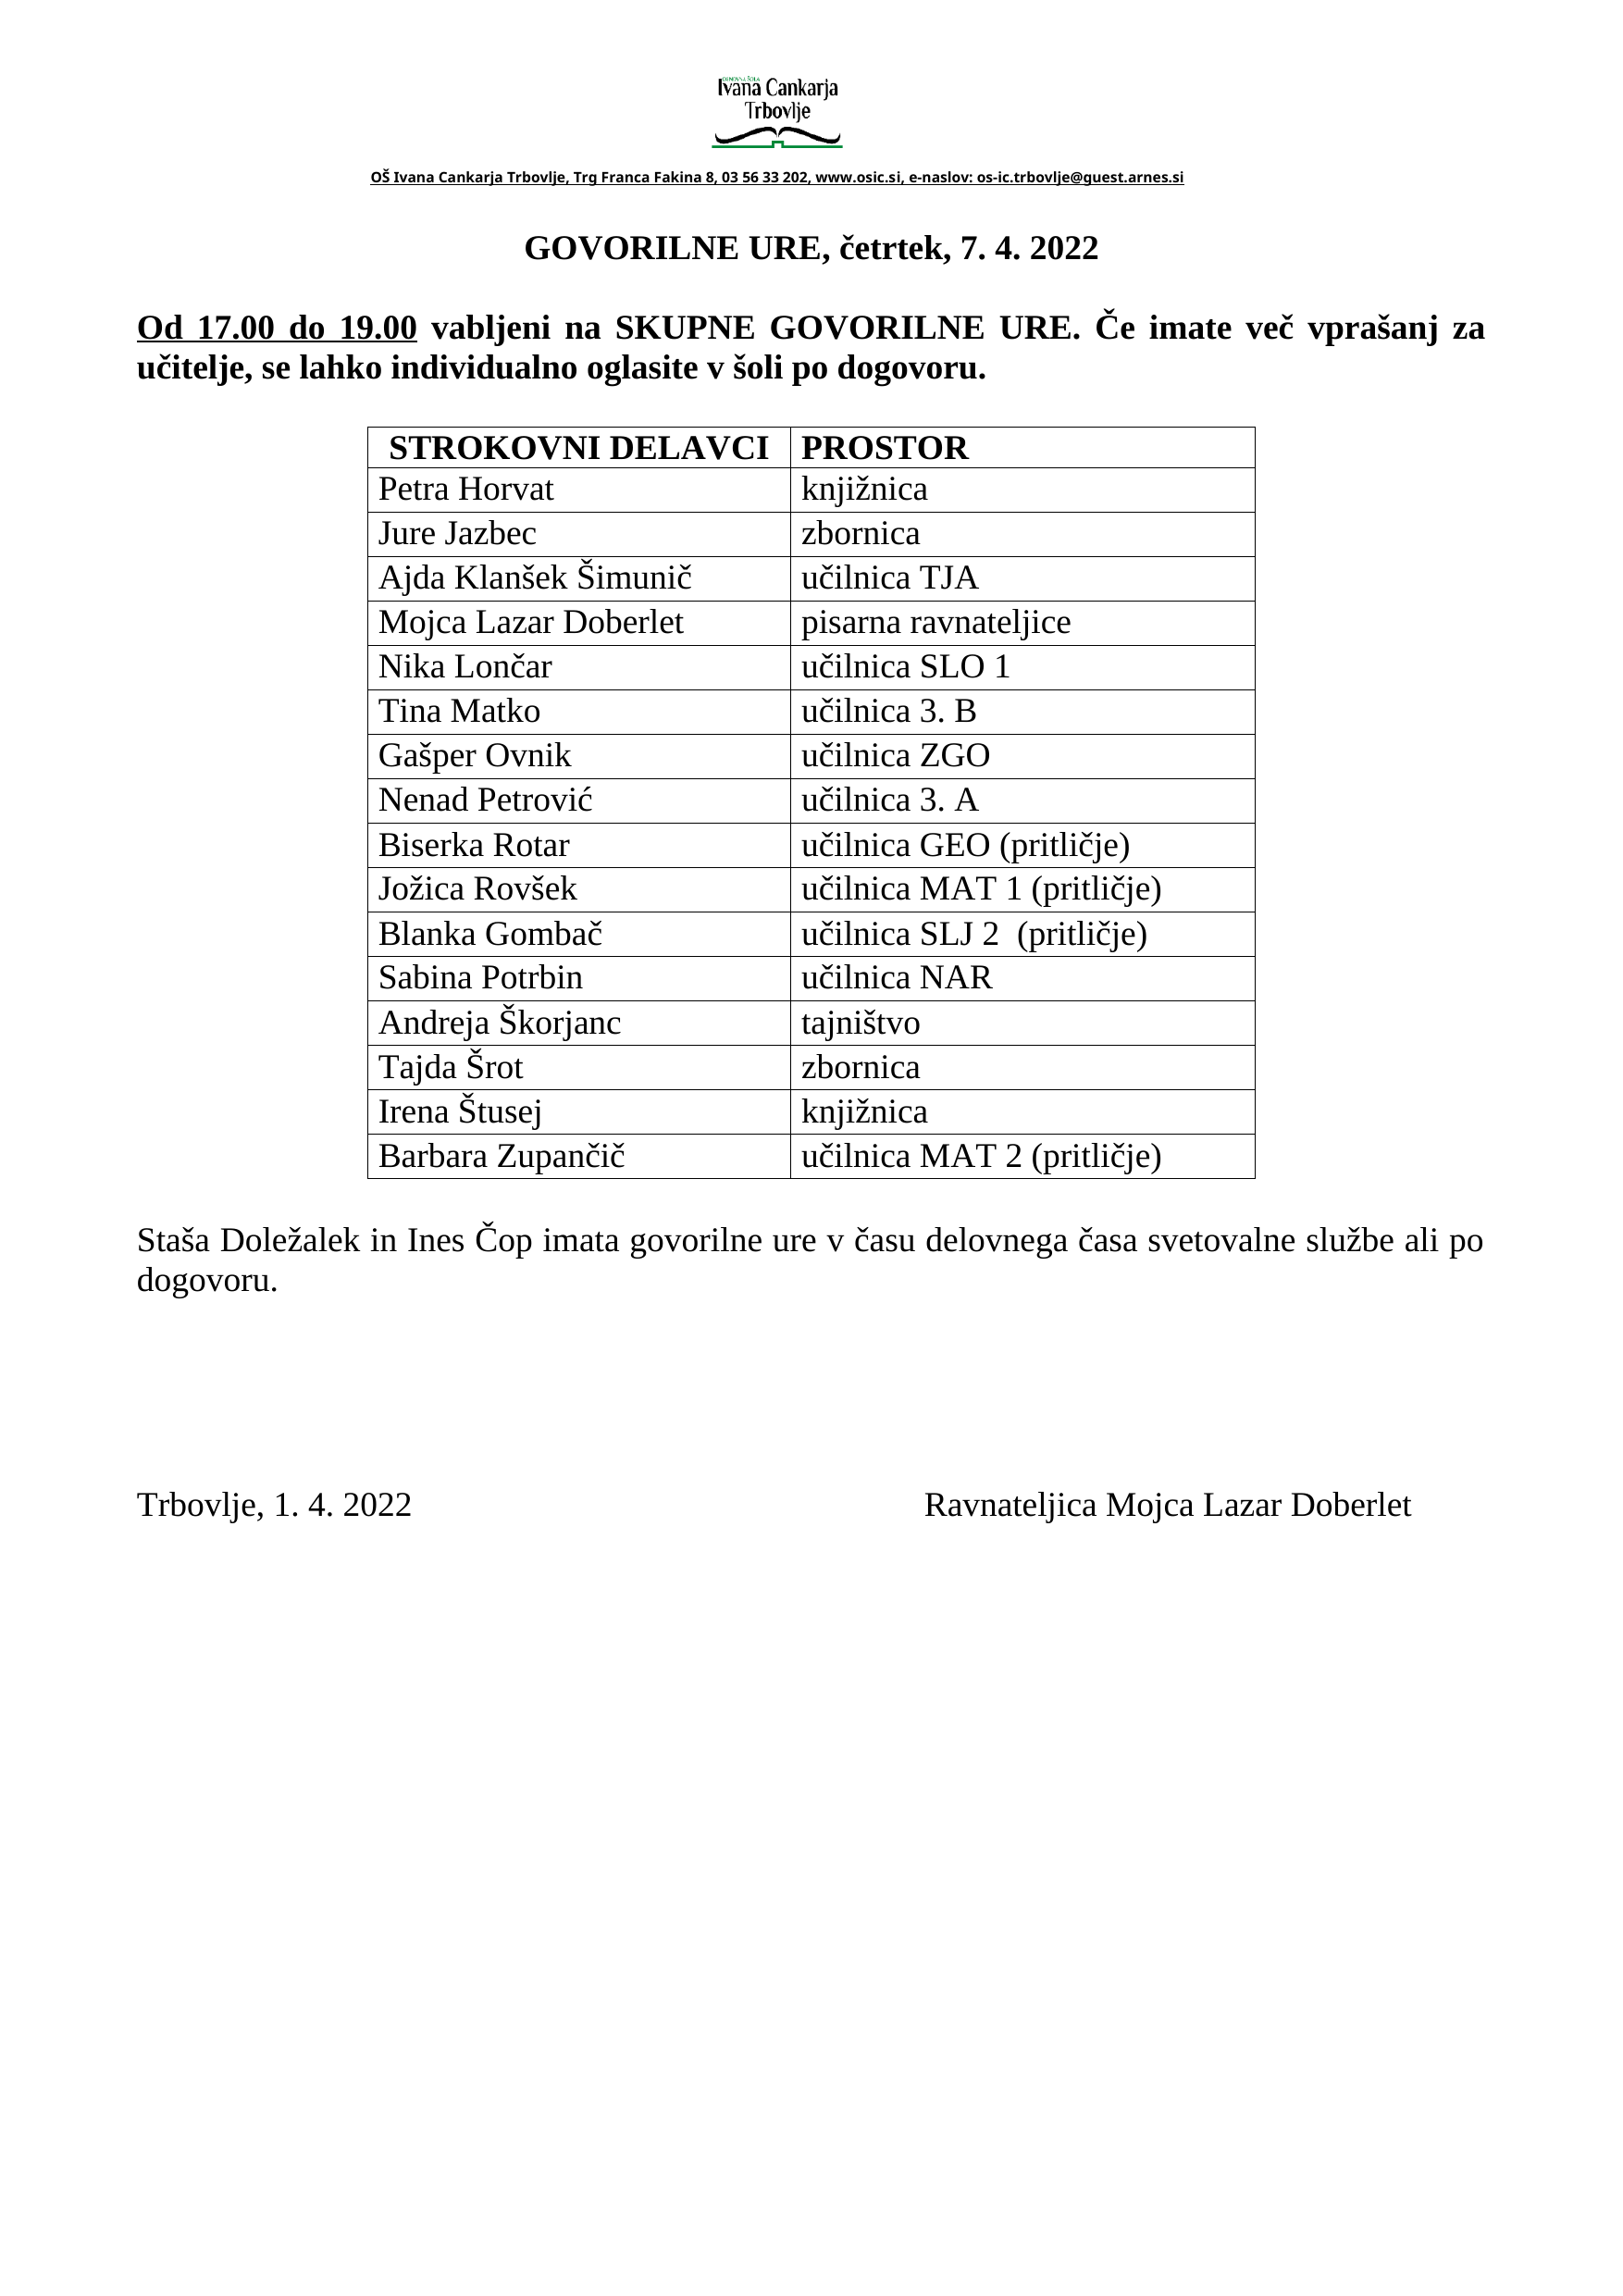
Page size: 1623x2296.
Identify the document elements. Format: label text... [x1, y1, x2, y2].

table_cell Ajda Klanšek Šimunič [368, 557, 790, 601]
table_cell učilnica ZGO [791, 735, 1255, 778]
table_cell Mojca Lazar Doberlet [368, 602, 790, 645]
table_cell Petra Horvat [368, 468, 790, 512]
table_header STROKOVNI DELAVCI [368, 428, 790, 467]
table_cell zbornica [791, 1046, 1255, 1089]
text GOVORILNE URE, četrtek, 7. 4. 2022 [137, 227, 1486, 267]
table_cell učilnica 3. A [791, 779, 1255, 823]
table_cell učilnica 3. B [791, 690, 1255, 734]
table_cell Irena Štusej [368, 1090, 790, 1134]
picture [712, 76, 843, 148]
table_cell Nenad Petrović [368, 779, 790, 823]
table_cell Nika Lončar [368, 646, 790, 689]
text Staša Doležalek in Ines Čop imata govorilne ure v času delovnega časa svetovalne službe ali po dogovoru. [137, 1219, 1486, 1298]
table_cell knjižnica [791, 1090, 1255, 1134]
table_cell učilnica MAT 1 (pritličje) [791, 868, 1255, 912]
table_cell Tina Matko [368, 690, 790, 734]
table_cell zbornica [791, 513, 1255, 556]
text Od 17.00 do 19.00 vabljeni na SKUPNE GOVORILNE URE. Če imate več vprašanj za učitelje, se lahko individualno oglasite v šoli po dogovoru. [137, 306, 1486, 386]
text Trbovlje, 1. 4. 2022 Ravnateljica Mojca Lazar Doberlet [137, 1484, 1486, 1524]
table_cell Sabina Potrbin [368, 957, 790, 1000]
table_cell Barbara Zupančič [368, 1135, 790, 1178]
table_cell Blanka Gombač [368, 912, 790, 956]
table_cell knjižnica [791, 468, 1255, 512]
table_cell Tajda Šrot [368, 1046, 790, 1089]
table_cell Gašper Ovnik [368, 735, 790, 778]
table_cell učilnica NAR [791, 957, 1255, 1000]
table_cell učilnica SLO 1 [791, 646, 1255, 689]
table_cell Biserka Rotar [368, 824, 790, 867]
table_cell učilnica MAT 2 (pritličje) [791, 1135, 1255, 1178]
table_cell tajništvo [791, 1001, 1255, 1045]
table_header PROSTOR [791, 428, 1255, 467]
table_cell Jožica Rovšek [368, 868, 790, 912]
table_cell učilnica GEO (pritličje) [791, 824, 1255, 867]
table_cell pisarna ravnateljice [791, 602, 1255, 645]
table_cell Andreja Škorjanc [368, 1001, 790, 1045]
table_cell Jure Jazbec [368, 513, 790, 556]
text OŠ Ivana Cankarja Trbovlje, Trg Franca Fakina 8, 03 56 33 202, www.osic.si, e-naslov: os-ic.trbovlje@guest.arnes.si [55, 168, 1500, 187]
table_cell učilnica SLJ 2 (pritličje) [791, 912, 1255, 956]
table_cell učilnica TJA [791, 557, 1255, 601]
